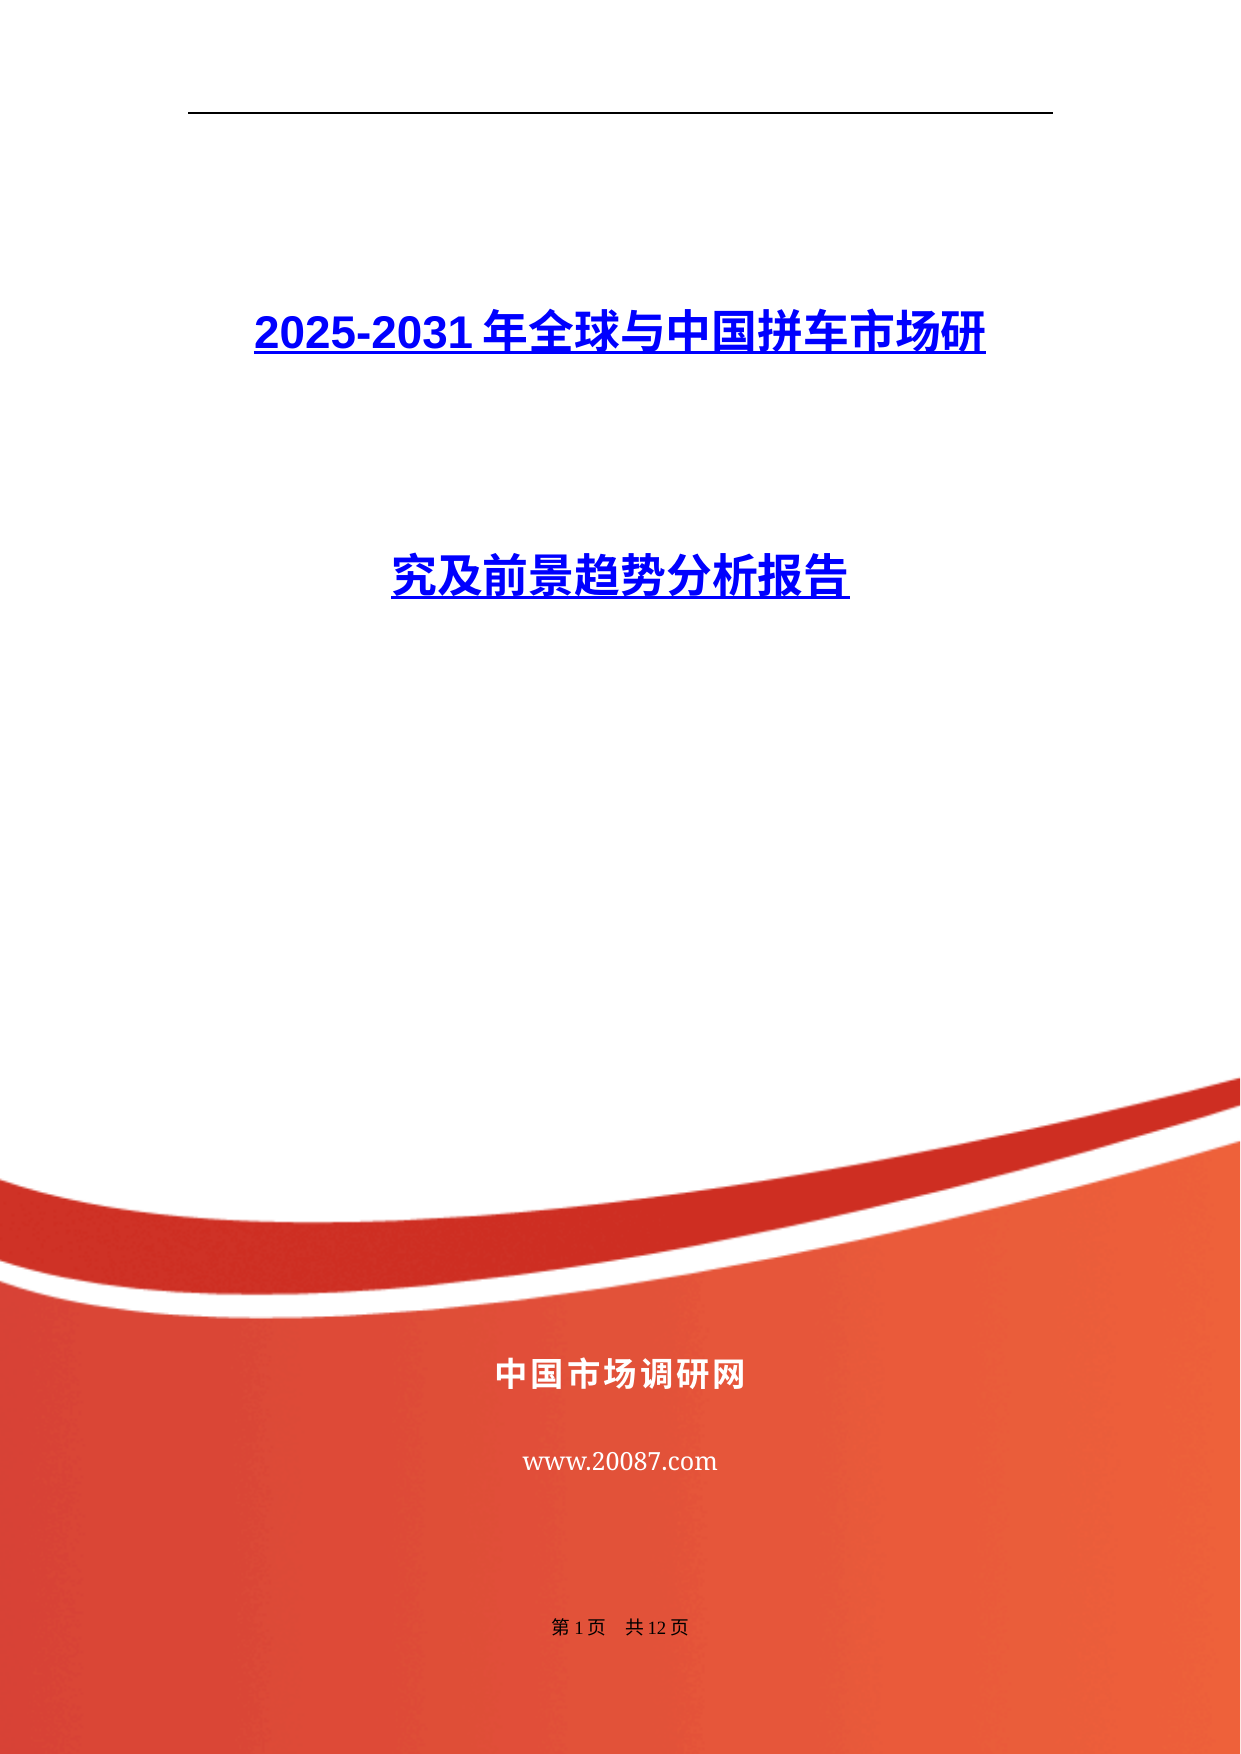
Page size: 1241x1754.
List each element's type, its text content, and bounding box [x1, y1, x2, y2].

text www.20087.com [187, 1428, 1053, 1493]
subtitle 中国市场调研网 [187, 1339, 1053, 1404]
table_header 2025-2031年全球与中国拼车市场研究及前景趋势分析报告 [188, 207, 1053, 773]
picture [0, 1006, 1241, 1754]
